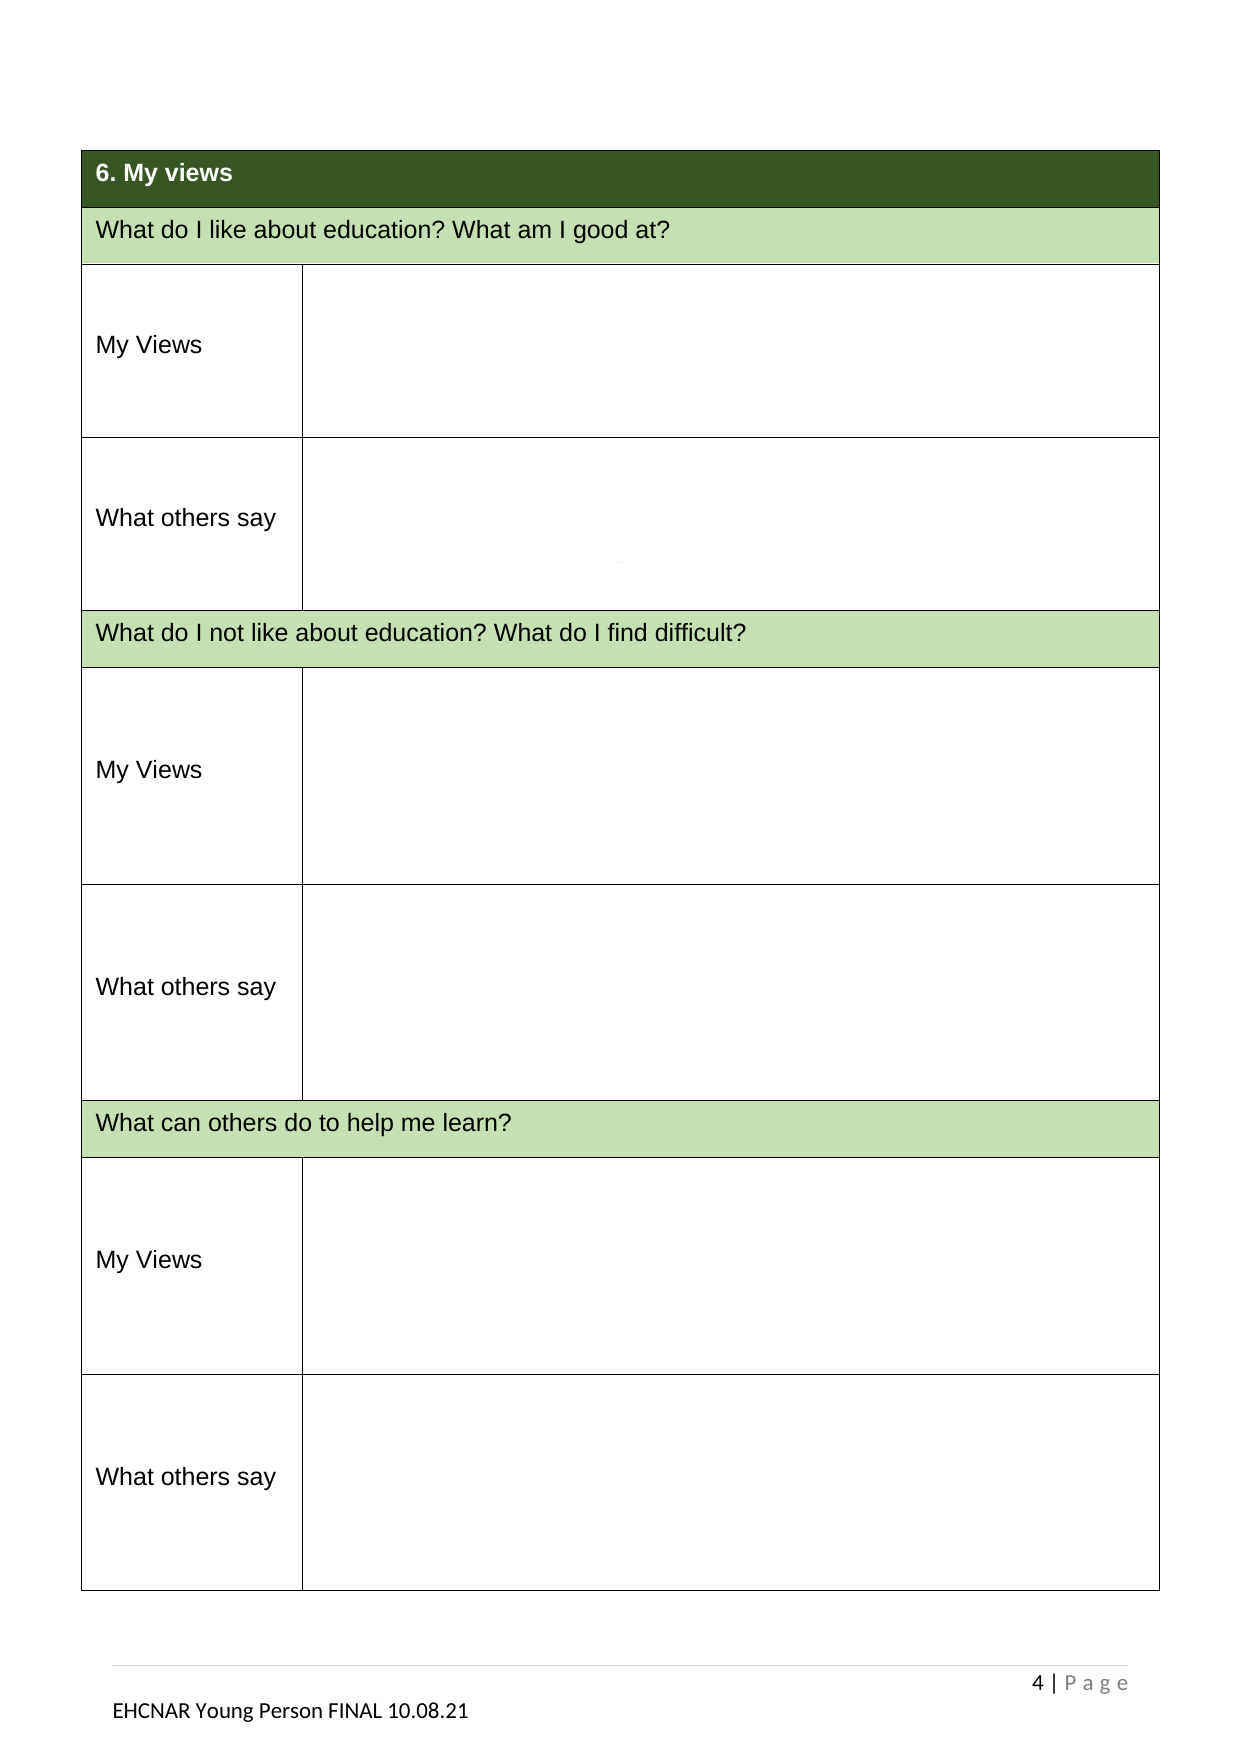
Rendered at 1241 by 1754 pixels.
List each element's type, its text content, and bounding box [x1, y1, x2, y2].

table_cell What others say [82, 885, 302, 1100]
table_cell What can others do to help me learn? [82, 1101, 1159, 1157]
table_cell What others say [82, 438, 302, 610]
table_cell [303, 438, 1159, 610]
table_cell [303, 1158, 1159, 1374]
table_cell [303, 265, 1159, 437]
table_cell What others say [82, 1375, 302, 1590]
table_cell [303, 885, 1159, 1100]
table_header 6. My views [82, 151, 1159, 207]
table_cell My Views [82, 668, 302, 884]
table_cell What do I not like about education? What do I find difficult? [82, 611, 1159, 667]
table_cell [303, 668, 1159, 884]
table_cell My Views [82, 1158, 302, 1374]
table_cell My Views [82, 265, 302, 437]
table_cell [303, 1375, 1159, 1590]
table_cell What do I like about education? What am I good at? [82, 208, 1159, 263]
